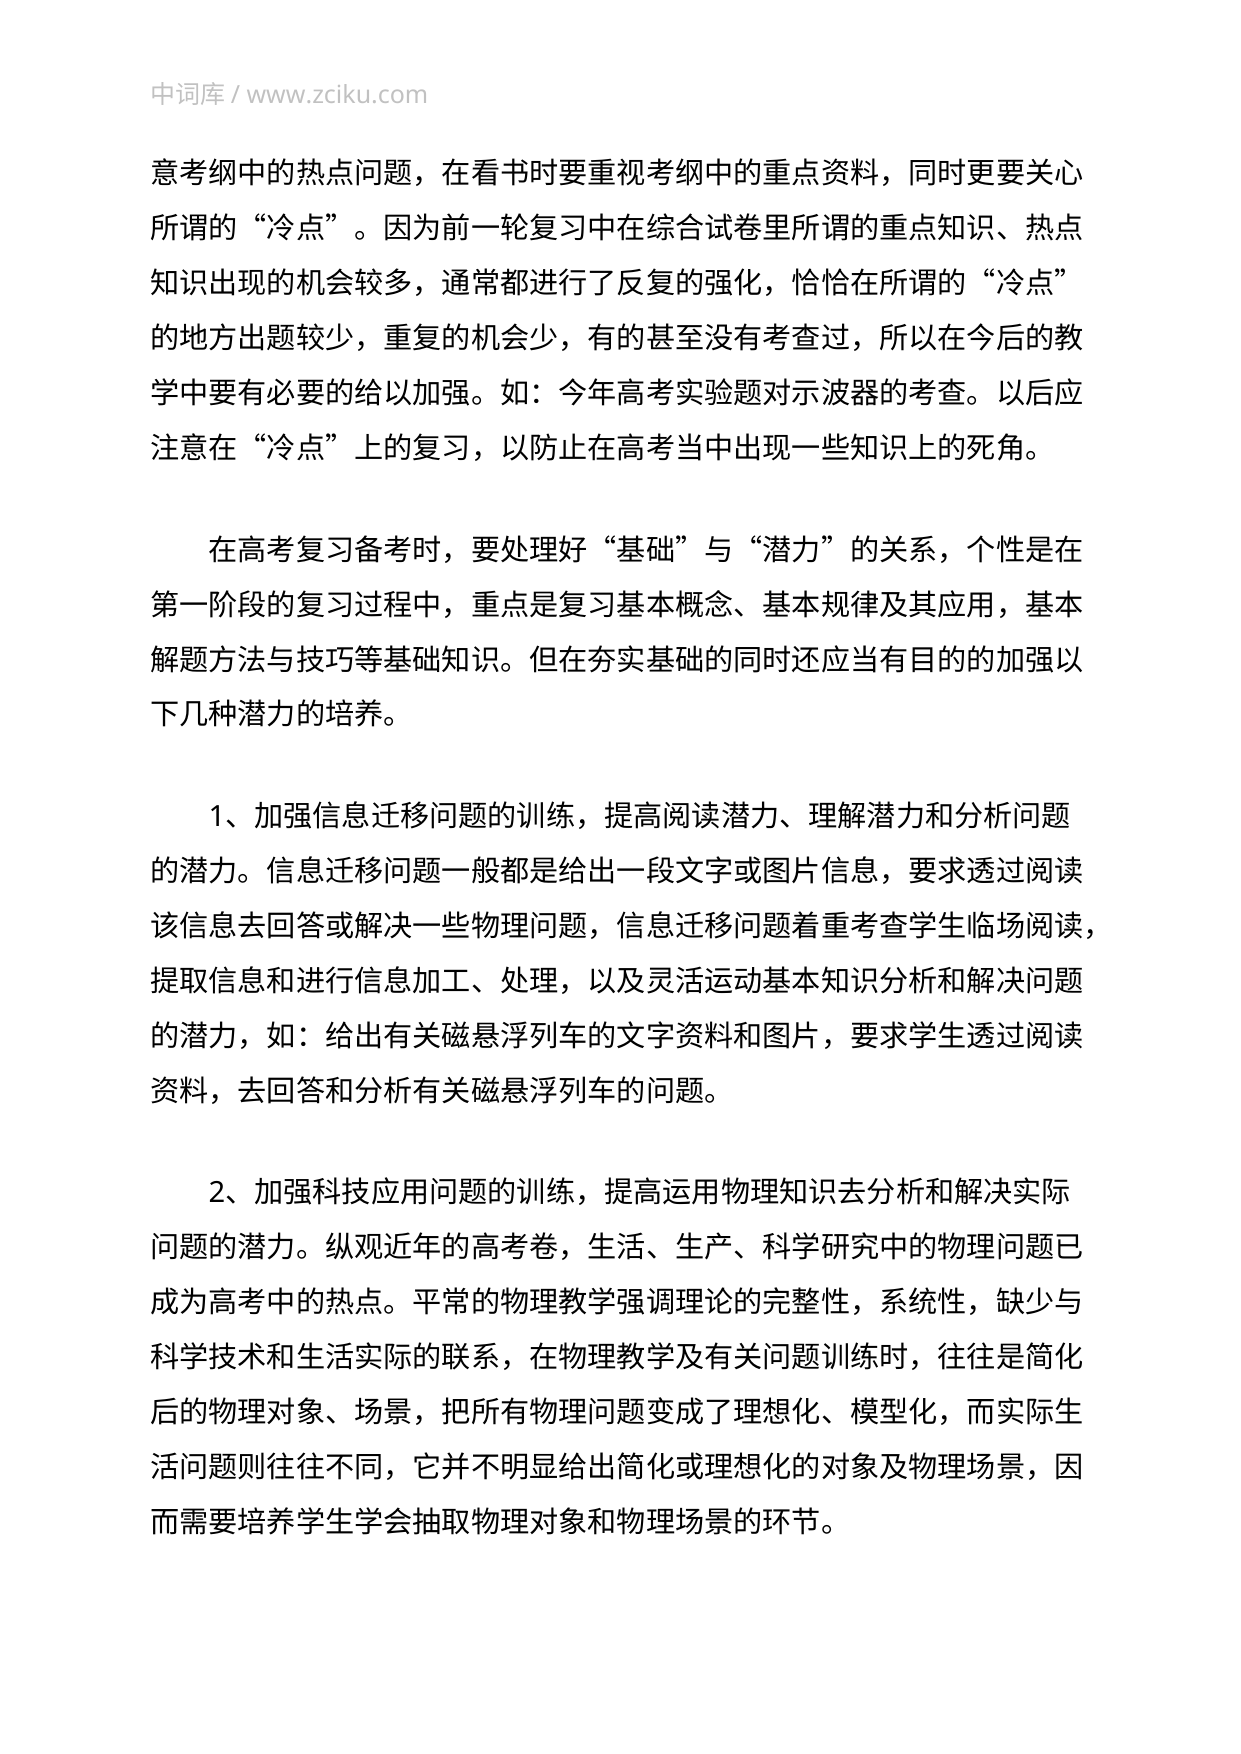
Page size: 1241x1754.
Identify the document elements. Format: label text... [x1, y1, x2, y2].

text 2、加强科技应用问题的训练，提高运用物理知识去分析和解决实际问题的潜力。纵观近年的高考卷，生活、生产、科学研究中的物理问题已成为高考中的热点。平常的物理教学强调理论的完整性，系统性，缺少与科学技术和生活实际的联系，在物理教学及有关问题训练时，往往是简化后的物理对象、场景，把所有物理问题变成了理想化、模型化，而实际生活问题则往往不同，它并不明显给出简化或理想化的对象及物理场景，因而需要培养学生学会抽取物理对象和物理场景的环节。 [150, 1169, 1090, 1541]
text 1、加强信息迁移问题的训练，提高阅读潜力、理解潜力和分析问题的潜力。信息迁移问题一般都是给出一段文字或图片信息，要求透过阅读该信息去回答或解决一些物理问题，信息迁移问题着重考查学生临场阅读，提取信息和进行信息加工、处理，以及灵活运动基本知识分析和解决问题的潜力，如：给出有关磁悬浮列车的文字资料和图片，要求学生透过阅读资料，去回答和分析有关磁悬浮列车的问题。 [150, 793, 1090, 1109]
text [150, 150, 1090, 467]
text 在高考复习备考时，要处理好“基础”与“潜力”的关系，个性是在第一阶段的复习过程中，重点是复习基本概念、基本规律及其应用，基本解题方法与技巧等基础知识。但在夯实基础的同时还应当有目的的加强以下几种潜力的培养。 [150, 526, 1090, 733]
